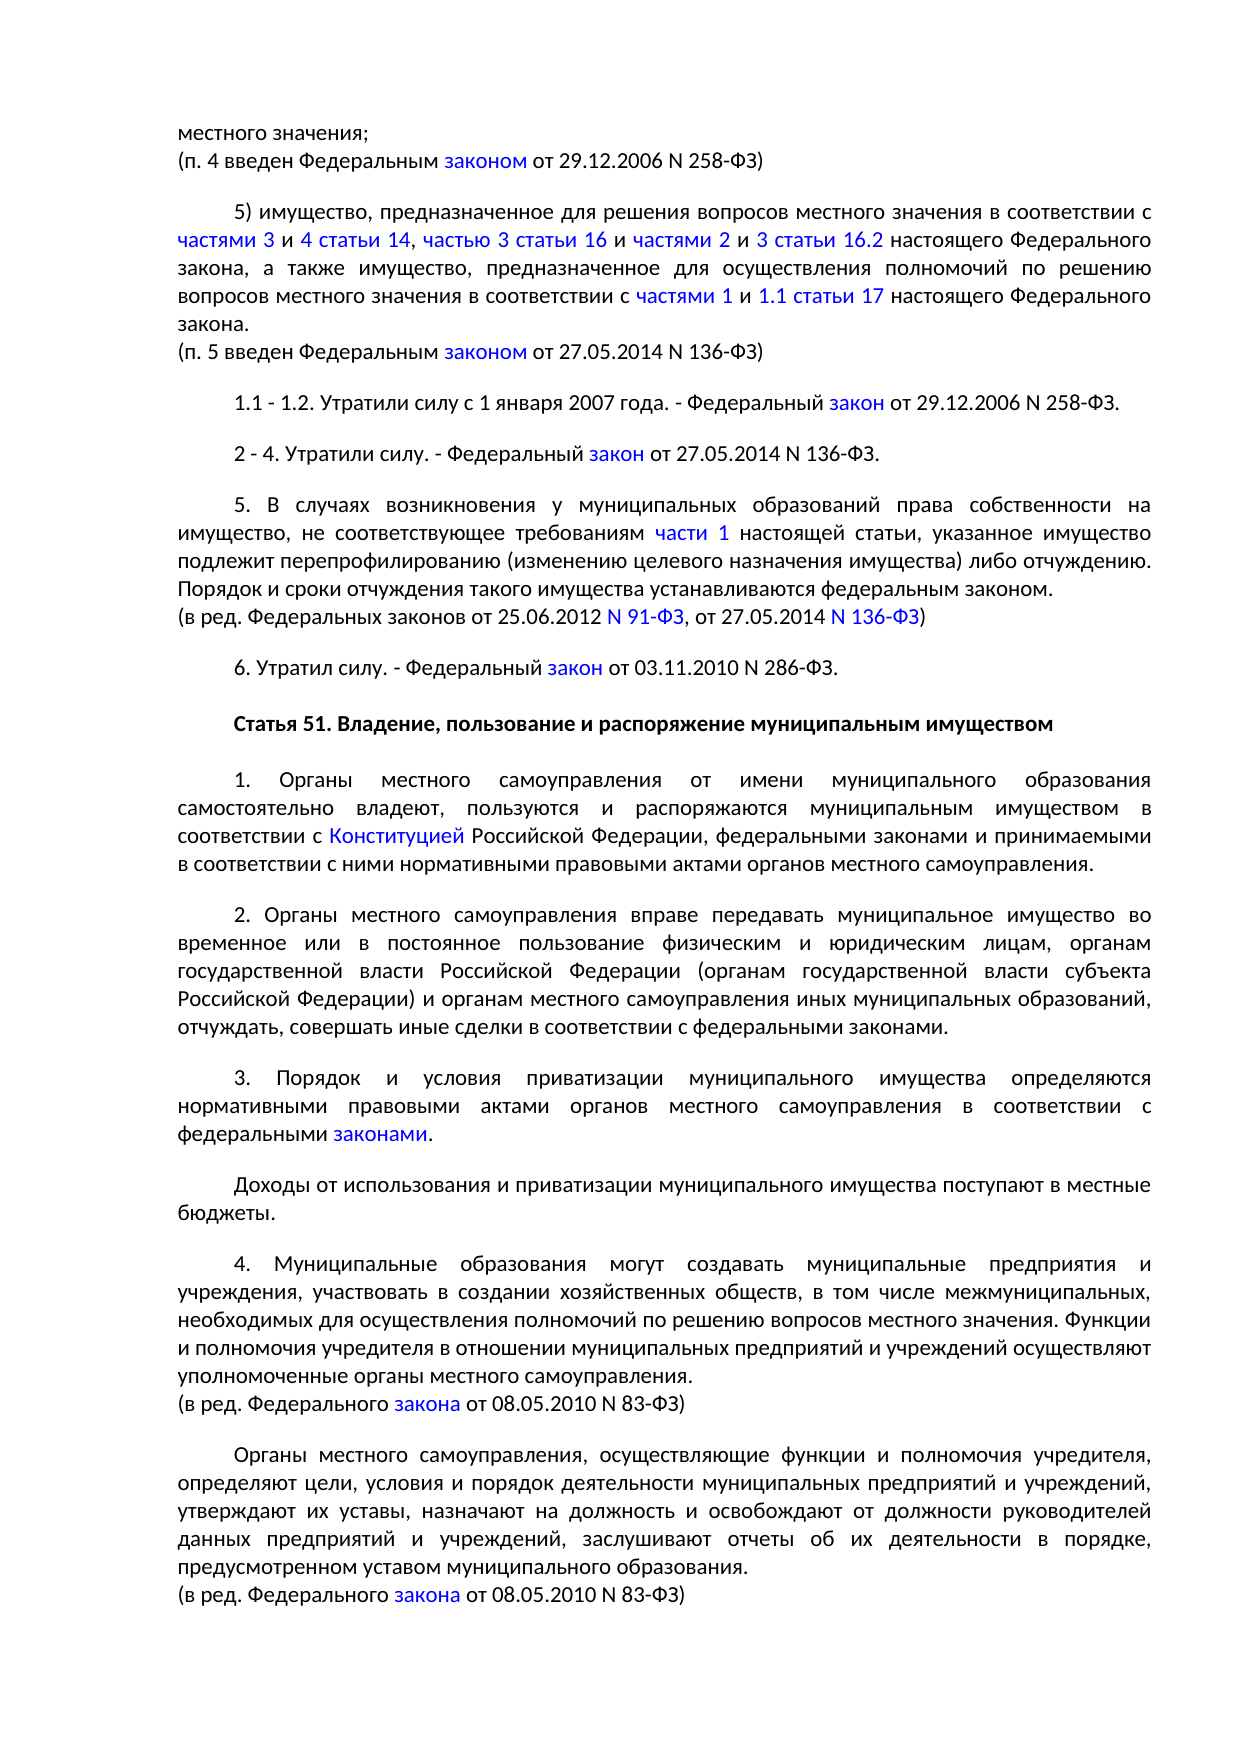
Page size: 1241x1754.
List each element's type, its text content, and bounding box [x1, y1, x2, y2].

text (в ред. Федеральных законов от 25.06.2012 N 91-ФЗ, от 27.05.2014 N 136-ФЗ) [177, 602, 1152, 630]
text (в ред. Федерального закона от 08.05.2010 N 83-ФЗ) [177, 1389, 1152, 1417]
text (в ред. Федерального закона от 08.05.2010 N 83-ФЗ) [177, 1580, 1152, 1608]
text 2. Органы местного самоуправления вправе передавать муниципальное имущество во временное или в постоянное пользование физическим и юридическим лицам, органам государственной власти Российской Федерации (органам государственной власти субъекта Российской Федерации) и органам местного самоуправления иных муниципальных образований, отчуждать, совершать иные сделки в соответствии с федеральными законами. [177, 900, 1152, 1040]
text (п. 5 введен Федеральным законом от 27.05.2014 N 136-ФЗ) [177, 337, 1152, 365]
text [177, 118, 1152, 146]
text 4. Муниципальные образования могут создавать муниципальные предприятия и учреждения, участвовать в создании хозяйственных обществ, в том числе межмуниципальных, необходимых для осуществления полномочий по решению вопросов местного значения. Функции и полномочия учредителя в отношении муниципальных предприятий и учреждений осуществляют уполномоченные органы местного самоуправления. [177, 1249, 1152, 1389]
text 1.1 - 1.2. Утратили силу с 1 января 2007 года. - Федеральный закон от 29.12.2006 N 258-ФЗ. [177, 388, 1152, 416]
text 1. Органы местного самоуправления от имени муниципального образования самостоятельно владеют, пользуются и распоряжаются муниципальным имуществом в соответствии с Конституцией Российской Федерации, федеральными законами и принимаемыми в соответствии с ними нормативными правовыми актами органов местного самоуправления. [177, 765, 1152, 877]
text 3. Порядок и условия приватизации муниципального имущества определяются нормативными правовыми актами органов местного самоуправления в соответствии с федеральными законами. [177, 1063, 1152, 1147]
text Органы местного самоуправления, осуществляющие функции и полномочия учредителя, определяют цели, условия и порядок деятельности муниципальных предприятий и учреждений, утверждают их уставы, назначают на должность и освобождают от должности руководителей данных предприятий и учреждений, заслушивают отчеты об их деятельности в порядке, предусмотренном уставом муниципального образования. [177, 1440, 1152, 1580]
text Доходы от использования и приватизации муниципального имущества поступают в местные бюджеты. [177, 1170, 1152, 1226]
title Статья 51. Владение, пользование и распоряжение муниципальным имуществом [177, 709, 1152, 737]
text 5) имущество, предназначенное для решения вопросов местного значения в соответствии с частями 3 и 4 статьи 14, частью 3 статьи 16 и частями 2 и 3 статьи 16.2 настоящего Федерального закона, а также имущество, предназначенное для осуществления полномочий по решению вопросов местного значения в соответствии с частями 1 и 1.1 статьи 17 настоящего Федерального закона. [177, 197, 1152, 337]
text 6. Утратил силу. - Федеральный закон от 03.11.2010 N 286-ФЗ. [177, 653, 1152, 681]
text 2 - 4. Утратили силу. - Федеральный закон от 27.05.2014 N 136-ФЗ. [177, 439, 1152, 467]
text (п. 4 введен Федеральным законом от 29.12.2006 N 258-ФЗ) [177, 146, 1152, 174]
text 5. В случаях возникновения у муниципальных образований права собственности на имущество, не соответствующее требованиям части 1 настоящей статьи, указанное имущество подлежит перепрофилированию (изменению целевого назначения имущества) либо отчуждению. Порядок и сроки отчуждения такого имущества устанавливаются федеральным законом. [177, 490, 1152, 602]
